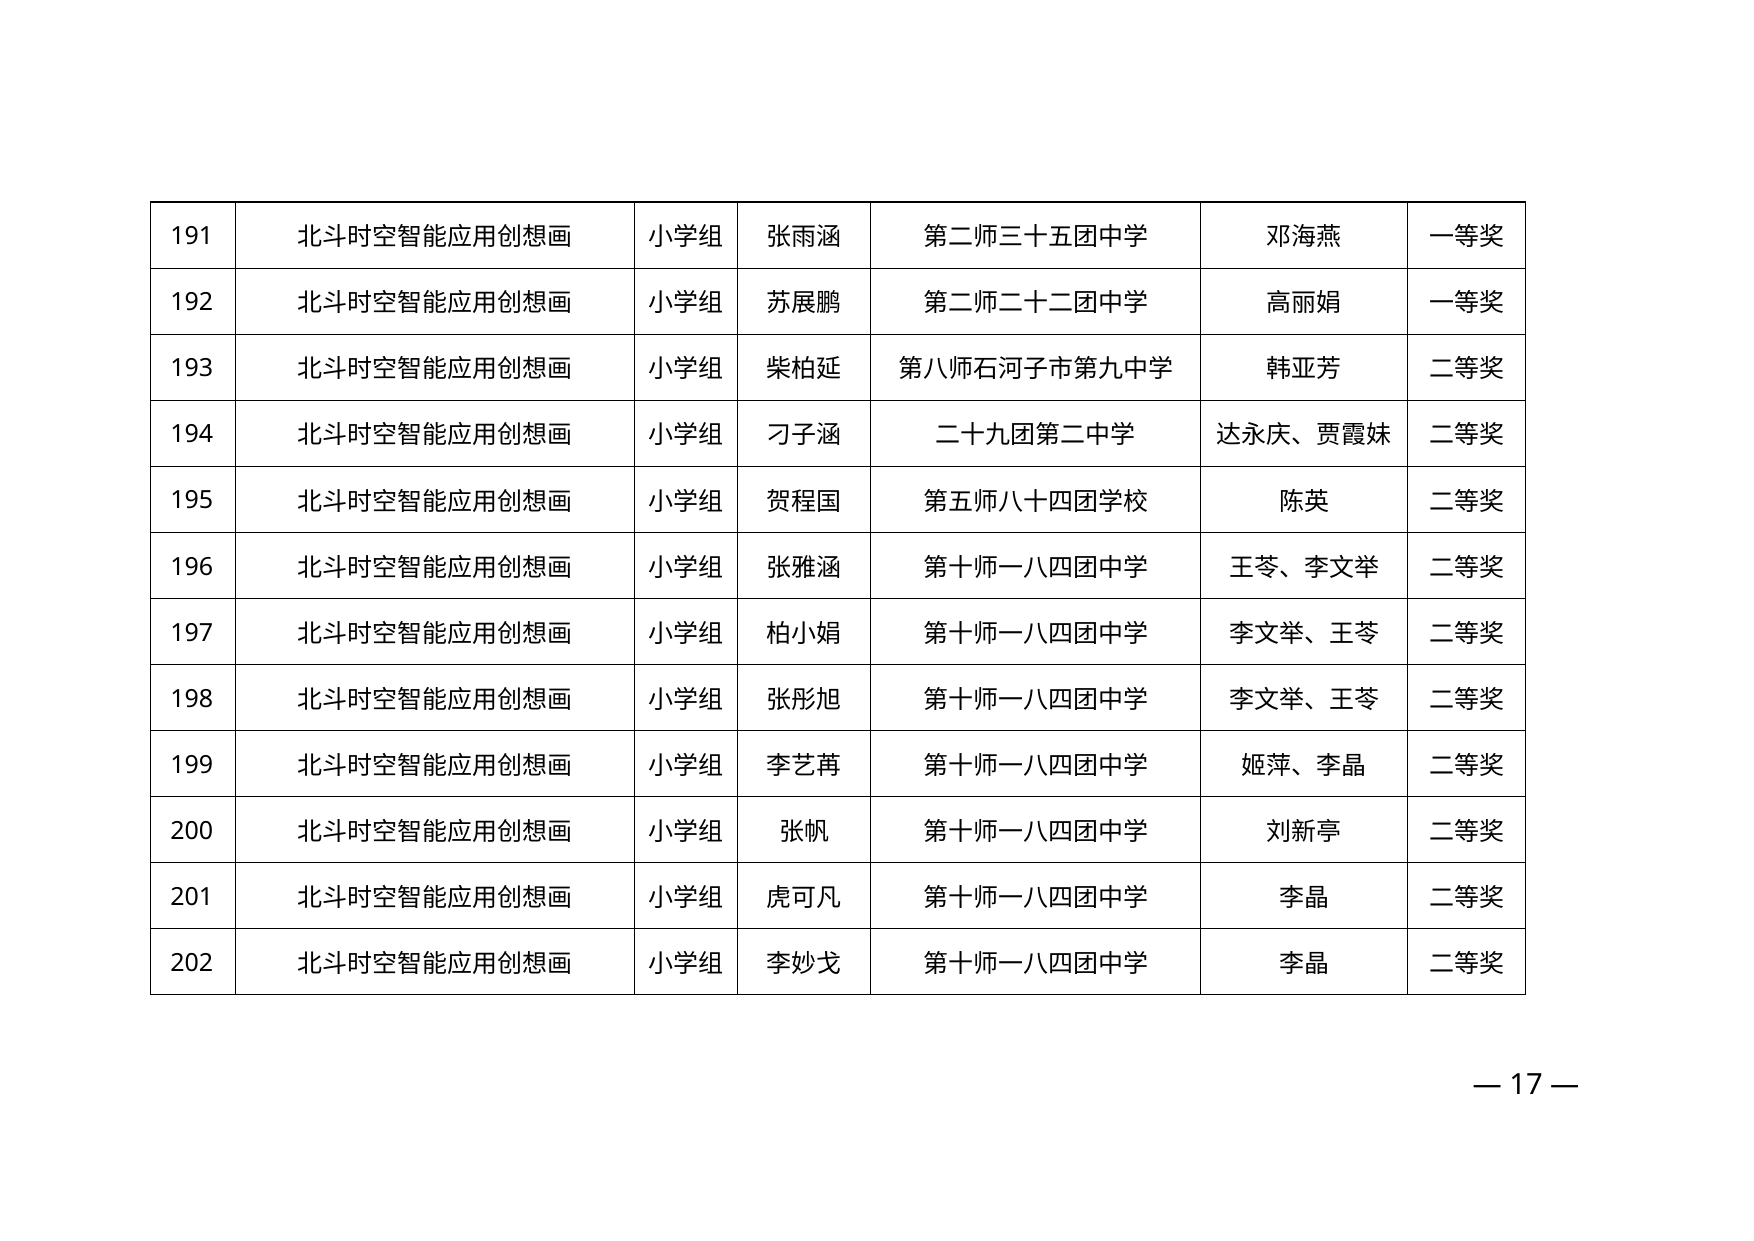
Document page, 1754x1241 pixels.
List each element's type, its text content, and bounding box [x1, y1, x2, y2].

table_cell 二等奖 [1408, 731, 1525, 796]
table_cell 李妙戈 [738, 929, 870, 994]
table_cell 北斗时空智能应用创想画 [236, 269, 634, 333]
table_cell 二等奖 [1408, 665, 1525, 730]
table_cell [151, 467, 235, 532]
table_cell 刘新亭 [1201, 797, 1407, 862]
table_cell 二等奖 [1408, 467, 1525, 532]
table_cell 张帆 [738, 797, 870, 862]
table_cell 小学组 [635, 203, 737, 267]
table_cell 陈英 [1201, 467, 1407, 532]
table_cell 二等奖 [1408, 533, 1525, 598]
table_cell 第五师八十四团学校 [871, 467, 1200, 532]
table_cell 第十师一八四团中学 [871, 599, 1200, 664]
table_cell 第十师一八四团中学 [871, 533, 1200, 598]
table_cell 李文举、王苓 [1201, 599, 1407, 664]
table_cell [151, 731, 235, 796]
table_cell 韩亚芳 [1201, 335, 1407, 399]
table_cell 柴柏延 [738, 335, 870, 399]
table_cell 张彤旭 [738, 665, 870, 730]
table_cell 第十师一八四团中学 [871, 797, 1200, 862]
table_cell 小学组 [635, 665, 737, 730]
table_cell 贺程国 [738, 467, 870, 532]
table_cell [151, 863, 235, 928]
table_cell 一等奖 [1408, 269, 1525, 333]
table_cell 第十师一八四团中学 [871, 929, 1200, 994]
table_cell 高丽娟 [1201, 269, 1407, 333]
table_cell 小学组 [635, 335, 737, 399]
table_cell [151, 335, 235, 399]
table_cell [151, 599, 235, 664]
table_cell 李文举、王苓 [1201, 665, 1407, 730]
table_cell 李晶 [1201, 929, 1407, 994]
table_cell 姬萍、李晶 [1201, 731, 1407, 796]
table_cell 北斗时空智能应用创想画 [236, 863, 634, 928]
table_cell 小学组 [635, 863, 737, 928]
table_cell 第八师石河子市第九中学 [871, 335, 1200, 399]
table_cell 小学组 [635, 797, 737, 862]
table_cell 二等奖 [1408, 797, 1525, 862]
table_cell 刁子涵 [738, 401, 870, 466]
table_cell 李晶 [1201, 863, 1407, 928]
table_cell 二等奖 [1408, 599, 1525, 664]
table_cell 北斗时空智能应用创想画 [236, 797, 634, 862]
table_cell 第二师三十五团中学 [871, 203, 1200, 267]
table_cell 张雨涵 [738, 203, 870, 267]
table_cell 李艺苒 [738, 731, 870, 796]
table_cell 邓海燕 [1201, 203, 1407, 267]
table_cell 北斗时空智能应用创想画 [236, 731, 634, 796]
table_cell 虎可凡 [738, 863, 870, 928]
table_cell [151, 533, 235, 598]
table_cell 小学组 [635, 731, 737, 796]
table_cell [151, 665, 235, 730]
table_cell [151, 401, 235, 466]
table_cell 二等奖 [1408, 863, 1525, 928]
table_cell [151, 203, 235, 267]
table_cell 北斗时空智能应用创想画 [236, 533, 634, 598]
table_cell 北斗时空智能应用创想画 [236, 401, 634, 466]
table_cell 小学组 [635, 467, 737, 532]
table_cell 张雅涵 [738, 533, 870, 598]
table_cell 二等奖 [1408, 929, 1525, 994]
table_cell 第十师一八四团中学 [871, 863, 1200, 928]
table_cell 北斗时空智能应用创想画 [236, 665, 634, 730]
table_cell 小学组 [635, 533, 737, 598]
table_cell 柏小娟 [738, 599, 870, 664]
table_cell 小学组 [635, 599, 737, 664]
table_cell 小学组 [635, 929, 737, 994]
table_cell 一等奖 [1408, 203, 1525, 267]
table_cell 二十九团第二中学 [871, 401, 1200, 466]
table_cell 二等奖 [1408, 335, 1525, 399]
table_cell 北斗时空智能应用创想画 [236, 203, 634, 267]
table_cell [151, 269, 235, 333]
table_cell 第十师一八四团中学 [871, 731, 1200, 796]
table_cell 小学组 [635, 269, 737, 333]
table_cell 苏展鹏 [738, 269, 870, 333]
table_cell 王苓、李文举 [1201, 533, 1407, 598]
table_cell 北斗时空智能应用创想画 [236, 467, 634, 532]
table_cell 第十师一八四团中学 [871, 665, 1200, 730]
table_cell [151, 797, 235, 862]
table_cell 达永庆、贾霞妹 [1201, 401, 1407, 466]
table_cell 第二师二十二团中学 [871, 269, 1200, 333]
table_cell 二等奖 [1408, 401, 1525, 466]
table_cell 北斗时空智能应用创想画 [236, 929, 634, 994]
table_cell 北斗时空智能应用创想画 [236, 335, 634, 399]
table_cell 北斗时空智能应用创想画 [236, 599, 634, 664]
table_cell 小学组 [635, 401, 737, 466]
table_cell [151, 929, 235, 994]
